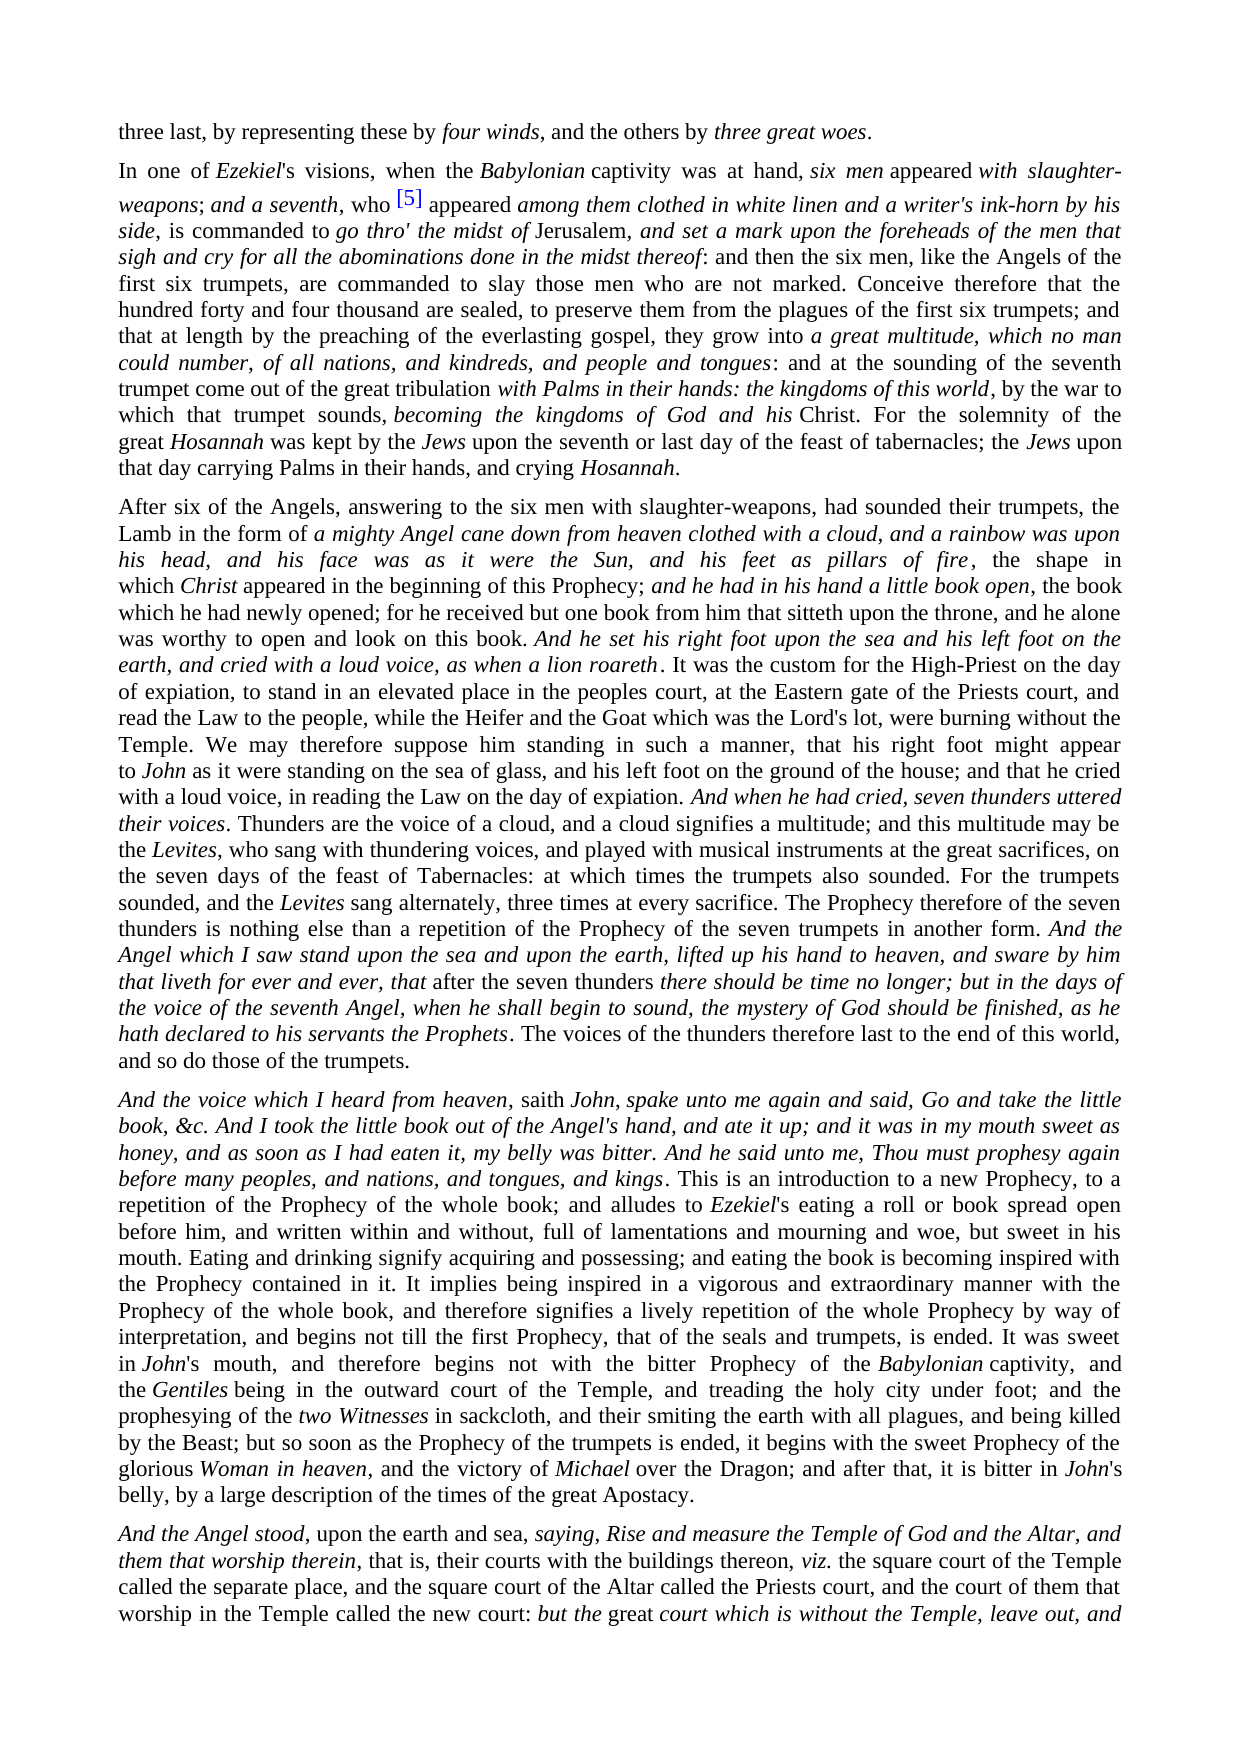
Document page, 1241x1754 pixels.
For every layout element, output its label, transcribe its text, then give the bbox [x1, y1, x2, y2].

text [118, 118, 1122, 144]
text In one of Ezekiel's visions, when the Babylonian captivity was at hand, six men appeared with slaughter-weapons; and a seventh, who [5] appeared among them clothed in white linen and a writer's ink-horn by his side, is commanded to go thro' the midst of Jerusalem, and set a mark upon the foreheads of the men that sigh and cry for all the abominations done in the midst thereof: and then the six men, like the Angels of the first six trumpets, are commanded to slay those men who are not marked. Conceive therefore that the hundred forty and four thousand are sealed, to preserve them from the plagues of the first six trumpets; and that at length by the preaching of the everlasting gospel, they grow into a great multitude, which no man could number, of all nations, and kindreds, and people and tongues: and at the sounding of the seventh trumpet come out of the great tribulation with Palms in their hands: the kingdoms of this world, by the war to which that trumpet sounds, becoming the kingdoms of God and his Christ. For the solemnity of the great Hosannah was kept by the Jews upon the seventh or last day of the feast of tabernacles; the Jews upon that day carrying Palms in their hands, and crying Hosannah. [118, 157, 1122, 481]
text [118, 1521, 1122, 1626]
text After six of the Angels, answering to the six men with slaughter-weapons, had sounded their trumpets, the Lamb in the form of a mighty Angel cane down from heaven clothed with a cloud, and a rainbow was upon his head, and his face was as it were the Sun, and his feet as pillars of fire, the shape in which Christ appeared in the beginning of this Prophecy; and he had in his hand a little book open, the book which he had newly opened; for he received but one book from him that sitteth upon the throne, and he alone was worthy to open and look on this book. And he set his right foot upon the sea and his left foot on the earth, and cried with a loud voice, as when a lion roareth. It was the custom for the High-Priest on the day of expiation, to stand in an elevated place in the peoples court, at the Eastern gate of the Priests court, and read the Law to the people, while the Heifer and the Goat which was the Lord's lot, were burning without the Temple. We may therefore suppose him standing in such a manner, that his right foot might appear to John as it were standing on the sea of glass, and his left foot on the ground of the house; and that he cried with a loud voice, in reading the Law on the day of expiation. And when he had cried, seven thunders uttered their voices. Thunders are the voice of a cloud, and a cloud signifies a multitude; and this multitude may be the Levites, who sang with thundering voices, and played with musical instruments at the great sacrifices, on the seven days of the feast of Tabernacles: at which times the trumpets also sounded. For the trumpets sounded, and the Levites sang alternately, three times at every sacrifice. The Prophecy therefore of the seven thunders is nothing else than a repetition of the Prophecy of the seven trumpets in another form. And the Angel which I saw stand upon the sea and upon the earth, lifted up his hand to heaven, and sware by him that liveth for ever and ever, that after the seven thunders there should be time no longer; but in the days of the voice of the seventh Angel, when he shall begin to sound, the mystery of God should be finished, as he hath declared to his servants the Prophets. The voices of the thunders therefore last to the end of this world, and so do those of the trumpets. [118, 493, 1122, 1073]
text And the voice which I heard from heaven, saith John, spake unto me again and said, Go and take the little book, &c. And I took the little book out of the Angel's hand, and ate it up; and it was in my mouth sweet as honey, and as soon as I had eaten it, my belly was bitter. And he said unto me, Thou must prophesy again before many peoples, and nations, and tongues, and kings. This is an introduction to a new Prophecy, to a repetition of the Prophecy of the whole book; and alludes to Ezekiel's eating a roll or book spread open before him, and written within and without, full of lamentations and mourning and woe, but sweet in his mouth. Eating and drinking signify acquiring and possessing; and eating the book is becoming inspired with the Prophecy contained in it. It implies being inspired in a vigorous and extraordinary manner with the Prophecy of the whole book, and therefore signifies a lively repetition of the whole Prophecy by way of interpretation, and begins not till the first Prophecy, that of the seals and trumpets, is ended. It was sweet in John's mouth, and therefore begins not with the bitter Prophecy of the Babylonian captivity, and the Gentiles being in the outward court of the Temple, and treading the holy city under foot; and the prophesying of the two Witnesses in sackcloth, and their smiting the earth with all plagues, and being killed by the Beast; but so soon as the Prophecy of the trumpets is ended, it begins with the sweet Prophecy of the glorious Woman in heaven, and the victory of Michael over the Dragon; and after that, it is bitter in John's belly, by a large description of the times of the great Apostacy. [118, 1086, 1122, 1508]
